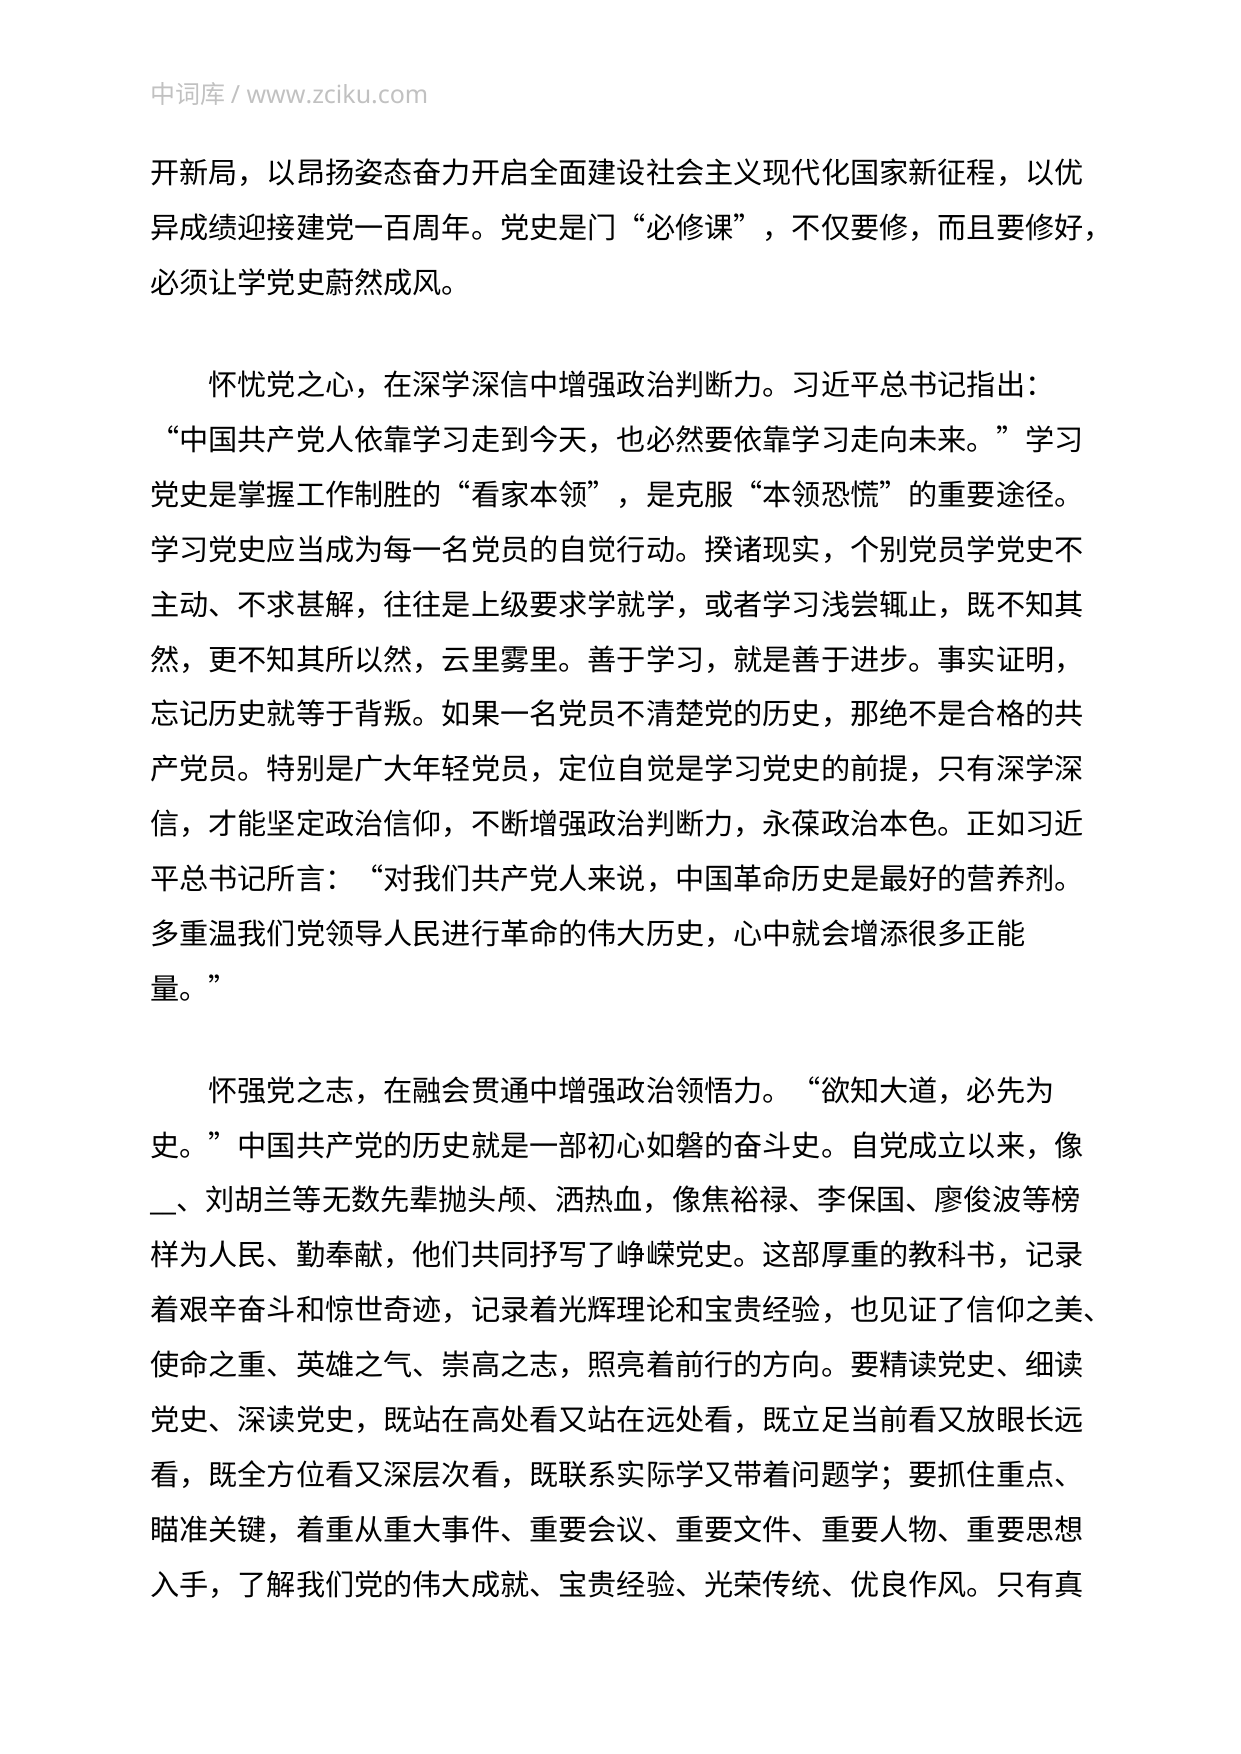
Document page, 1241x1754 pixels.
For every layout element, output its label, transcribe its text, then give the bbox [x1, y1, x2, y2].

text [150, 150, 1090, 302]
text 怀忧党之心，在深学深信中增强政治判断力。习近平总书记指出：“中国共产党人依靠学习走到今天，也必然要依靠学习走向未来。”学习党史是掌握工作制胜的“看家本领”，是克服“本领恐慌”的重要途径。学习党史应当成为每一名党员的自觉行动。揆诸现实，个别党员学党史不主动、不求甚解，往往是上级要求学就学，或者学习浅尝辄止，既不知其然，更不知其所以然，云里雾里。善于学习，就是善于进步。事实证明，忘记历史就等于背叛。如果一名党员不清楚党的历史，那绝不是合格的共产党员。特别是广大年轻党员，定位自觉是学习党史的前提，只有深学深信，才能坚定政治信仰，不断增强政治判断力，永葆政治本色。正如习近平总书记所言：“对我们共产党人来说，中国革命历史是最好的营养剂。多重温我们党领导人民进行革命的伟大历史，心中就会增添很多正能量。” [150, 362, 1090, 1008]
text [150, 1067, 1090, 1604]
